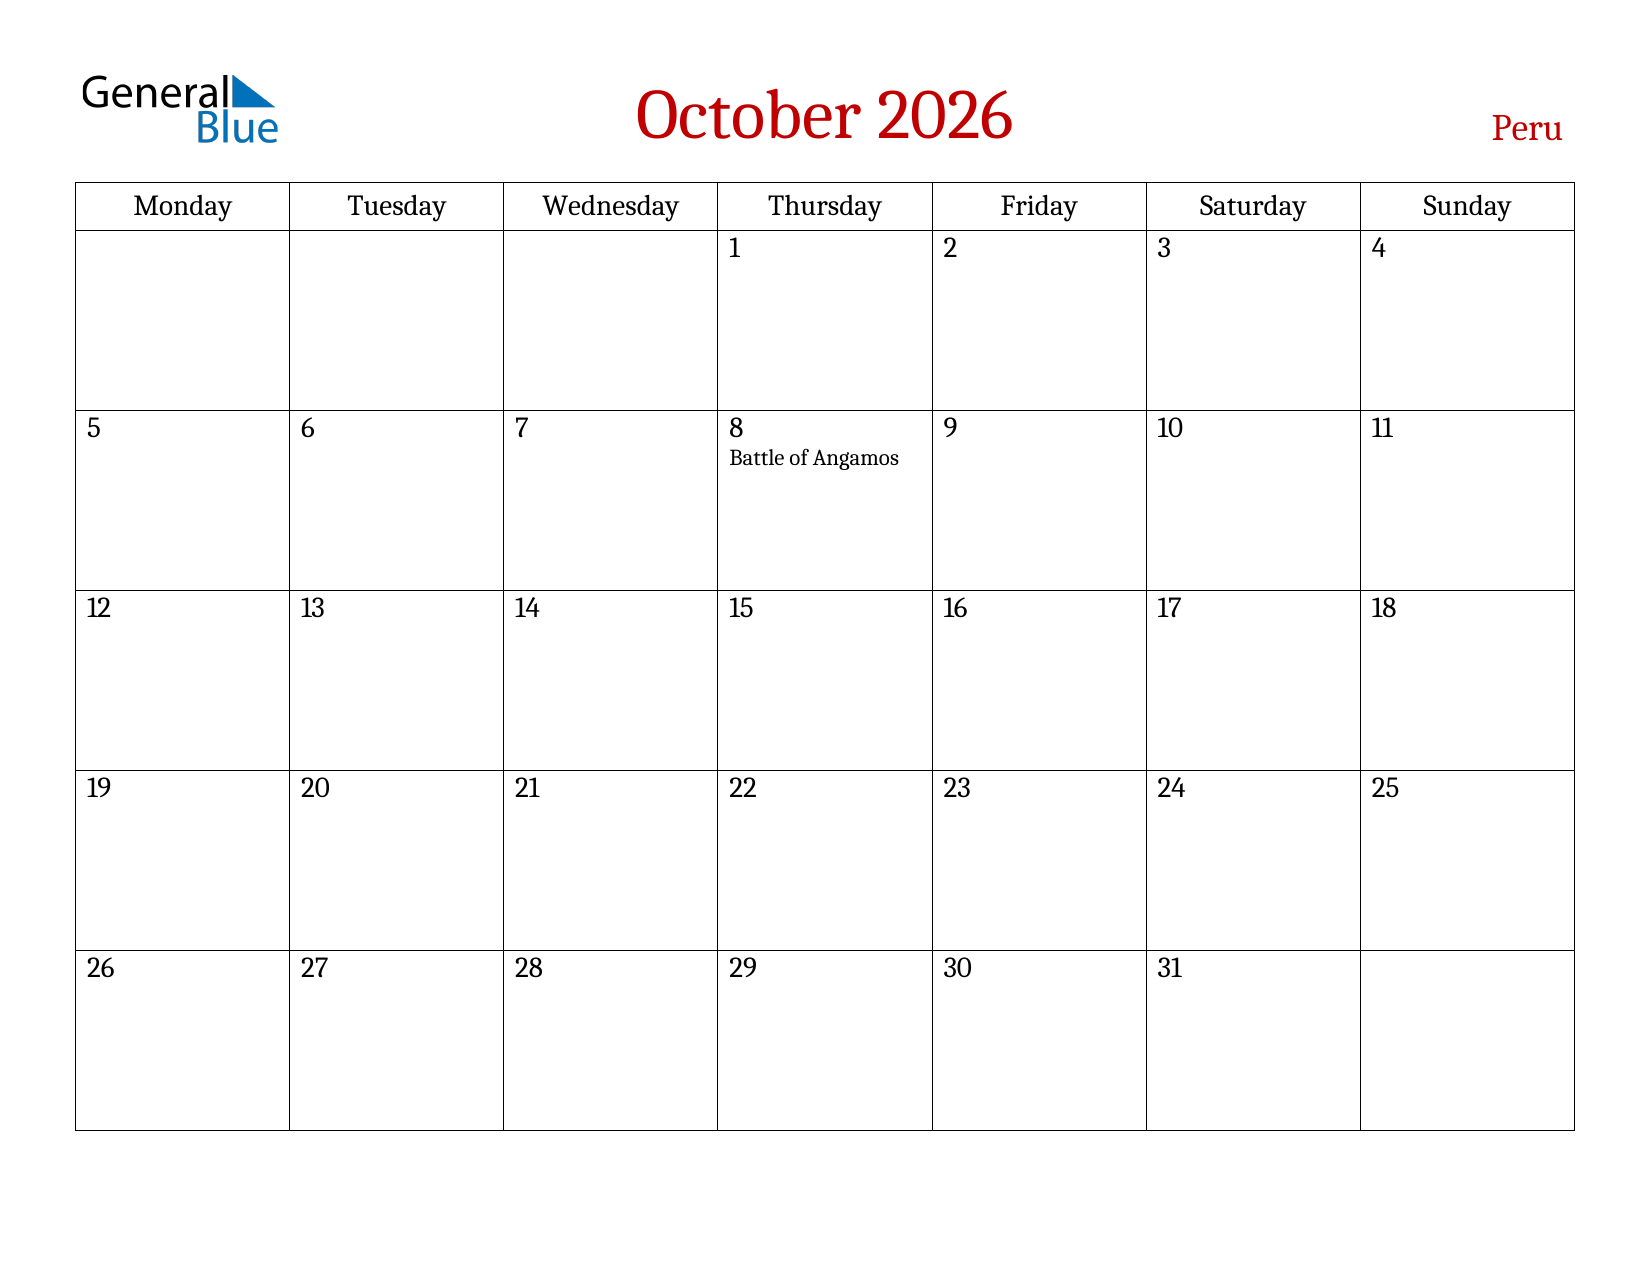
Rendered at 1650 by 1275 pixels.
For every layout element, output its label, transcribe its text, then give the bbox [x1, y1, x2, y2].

table_cell [1361, 951, 1574, 985]
table_cell [718, 265, 932, 410]
table_cell [290, 625, 503, 770]
table_cell [718, 625, 932, 770]
table_cell [504, 231, 717, 264]
table_cell [290, 265, 503, 410]
table_cell Thursday [718, 183, 932, 230]
table_cell 6 [290, 411, 503, 444]
table_cell [504, 985, 717, 1130]
table_cell [933, 445, 1146, 590]
table_cell [76, 445, 289, 590]
table_cell 24 [1147, 771, 1360, 805]
table_cell 21 [504, 771, 717, 805]
table_cell 22 [718, 771, 932, 805]
table_cell [290, 445, 503, 590]
table_cell 4 [1361, 231, 1574, 264]
table_cell 15 [718, 591, 932, 625]
table_cell [290, 231, 503, 264]
table_cell [1147, 805, 1360, 950]
table_cell Sunday [1361, 183, 1574, 230]
table_header Peru [1146, 75, 1574, 182]
table_cell 20 [290, 771, 503, 805]
table_cell [933, 625, 1146, 770]
table_cell Tuesday [290, 183, 503, 230]
table_cell Friday [933, 183, 1146, 230]
table_cell [933, 265, 1146, 410]
table_cell 31 [1147, 951, 1360, 985]
table_cell 9 [933, 411, 1146, 444]
table_cell [1361, 805, 1574, 950]
table_cell 11 [1361, 411, 1574, 444]
table_cell 14 [504, 591, 717, 625]
table_cell 8 [718, 411, 932, 444]
table_cell 16 [933, 591, 1146, 625]
table_cell 17 [1147, 591, 1360, 625]
table_cell 2 [933, 231, 1146, 264]
table_cell Wednesday [504, 183, 717, 230]
table_header [76, 75, 503, 182]
table_cell 18 [1361, 591, 1574, 625]
table_cell 1 [718, 231, 932, 264]
table_cell 30 [933, 951, 1146, 985]
table_cell [290, 805, 503, 950]
table_cell 26 [76, 951, 289, 985]
table_cell 23 [933, 771, 1146, 805]
table_cell [76, 805, 289, 950]
table_cell 19 [76, 771, 289, 805]
table_cell Saturday [1147, 183, 1360, 230]
table_cell [718, 805, 932, 950]
table_cell 13 [290, 591, 503, 625]
table_cell [76, 985, 289, 1130]
table_cell [1147, 265, 1360, 410]
table_cell [933, 985, 1146, 1130]
table_cell [933, 805, 1146, 950]
table_cell Monday [76, 183, 289, 230]
picture [82, 75, 278, 143]
table_cell 5 [76, 411, 289, 444]
table_cell [1361, 985, 1574, 1130]
table_cell 25 [1361, 771, 1574, 805]
table_cell [1147, 625, 1360, 770]
table_cell 3 [1147, 231, 1360, 264]
table_cell 12 [76, 591, 289, 625]
table_cell 28 [504, 951, 717, 985]
table_cell [504, 625, 717, 770]
table_cell [1147, 445, 1360, 590]
table_cell 27 [290, 951, 503, 985]
table_cell Battle of Angamos [718, 445, 932, 590]
table_cell [76, 231, 289, 264]
table_cell [504, 805, 717, 950]
table_cell [76, 265, 289, 410]
table_cell [1147, 985, 1360, 1130]
table_cell [290, 985, 503, 1130]
table_cell [504, 445, 717, 590]
table_header October 2026 [504, 75, 1146, 182]
table_cell [1361, 265, 1574, 410]
table_cell [1361, 625, 1574, 770]
table_cell 10 [1147, 411, 1360, 444]
table_cell [718, 985, 932, 1130]
table_cell 29 [718, 951, 932, 985]
table_cell [76, 625, 289, 770]
table_cell 7 [504, 411, 717, 444]
table_cell [1361, 445, 1574, 590]
table_cell [504, 265, 717, 410]
